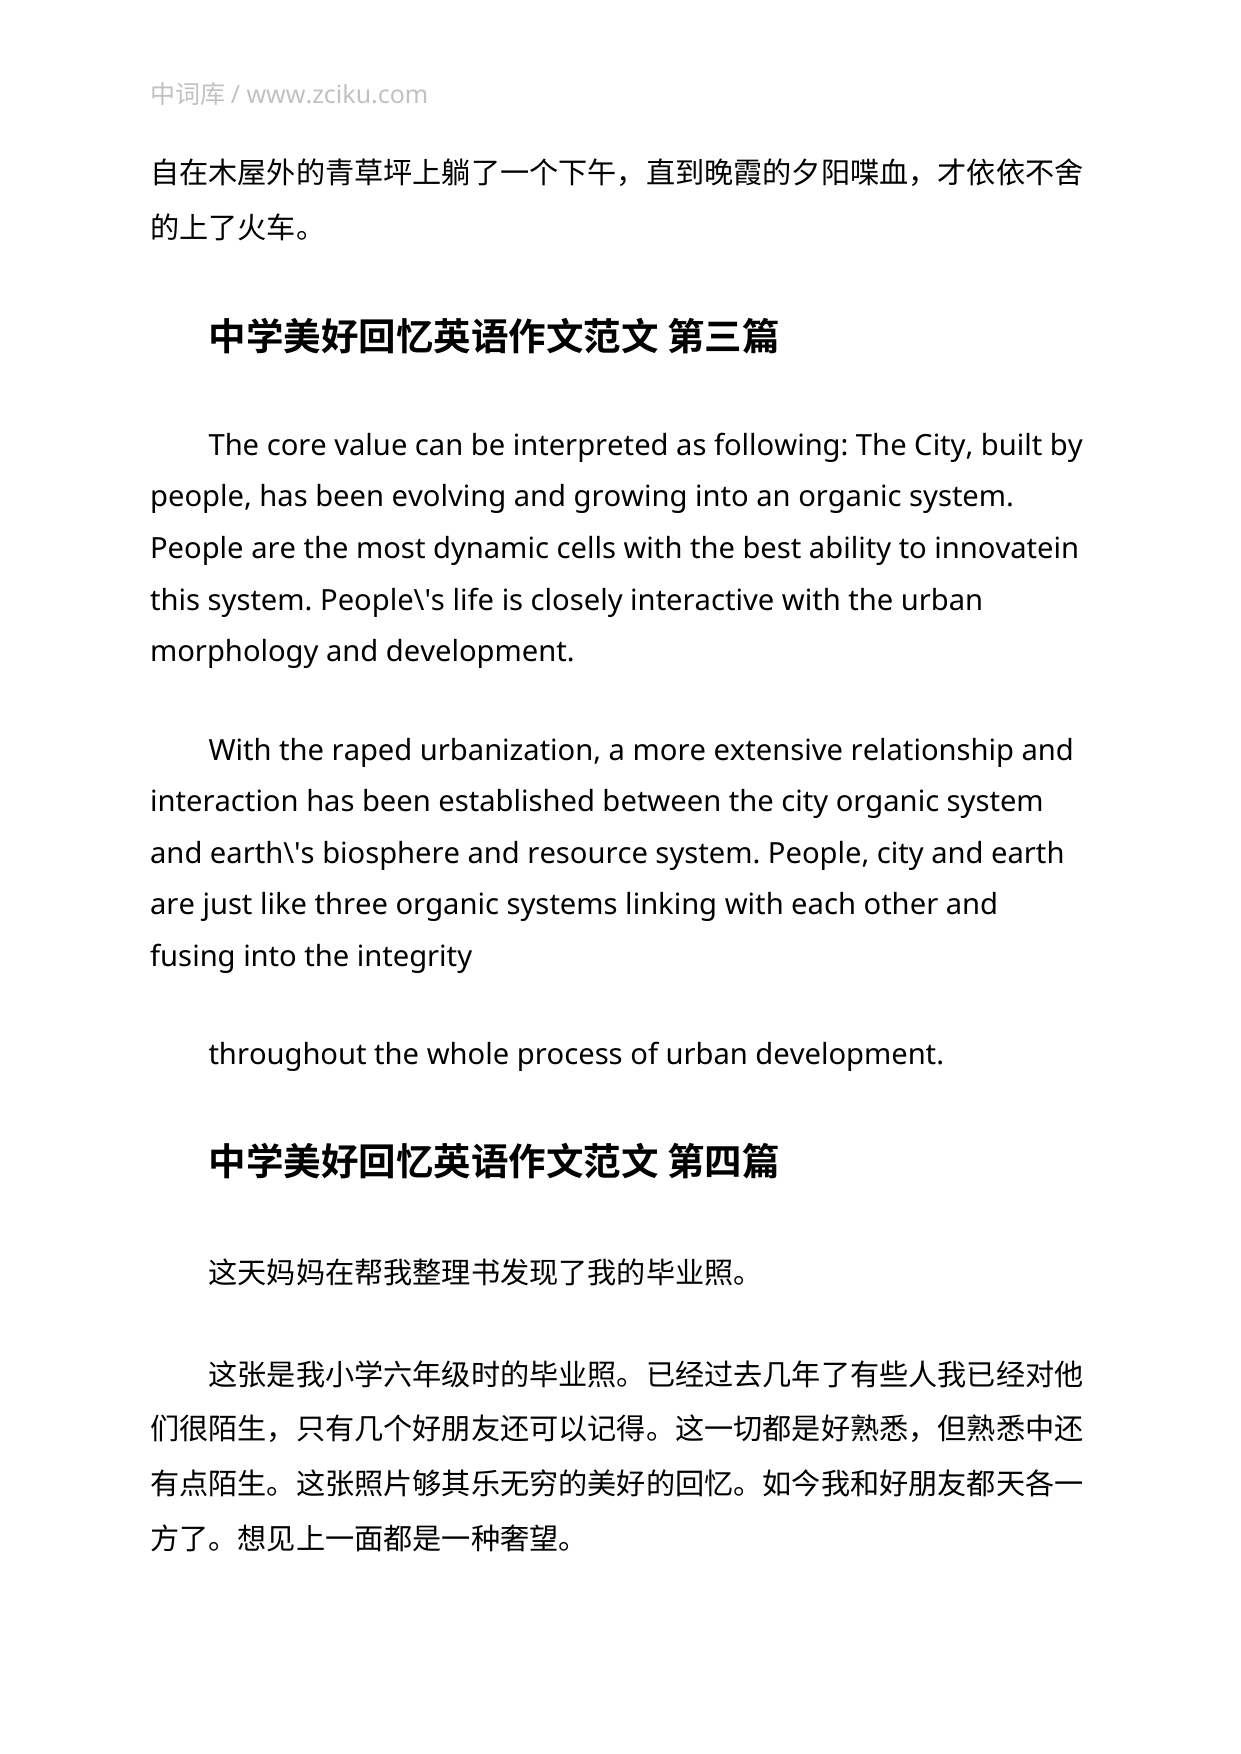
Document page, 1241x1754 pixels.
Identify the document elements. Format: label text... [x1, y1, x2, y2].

text With the raped urbanization, a more extensive relationship and interaction has been established between the city organic system and earth\'s biosphere and resource system. People, city and earth are just like three organic systems linking with each other and fusing into the integrity [150, 729, 1090, 975]
text 中学美好回忆英语作文范文 第三篇 [150, 307, 1090, 361]
text throughout the whole process of urban development. [150, 1033, 1090, 1073]
text 这天妈妈在帮我整理书发现了我的毕业照。 [150, 1249, 1090, 1292]
text The core value can be interpreted as following: The City, built by people, has been evolving and growing into an organic system. People are the most dynamic cells with the best ability to innovatein this system. People\'s life is closely interactive with the urban morphology and development. [150, 424, 1090, 670]
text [150, 150, 1090, 247]
text 中学美好回忆英语作文范文 第四篇 [150, 1132, 1090, 1186]
text 这张是我小学六年级时的毕业照。已经过去几年了有些人我已经对他们很陌生，只有几个好朋友还可以记得。这一切都是好熟悉，但熟悉中还有点陌生。这张照片够其乐无穷的美好的回忆。如今我和好朋友都天各一方了。想见上一面都是一种奢望。 [150, 1351, 1090, 1558]
